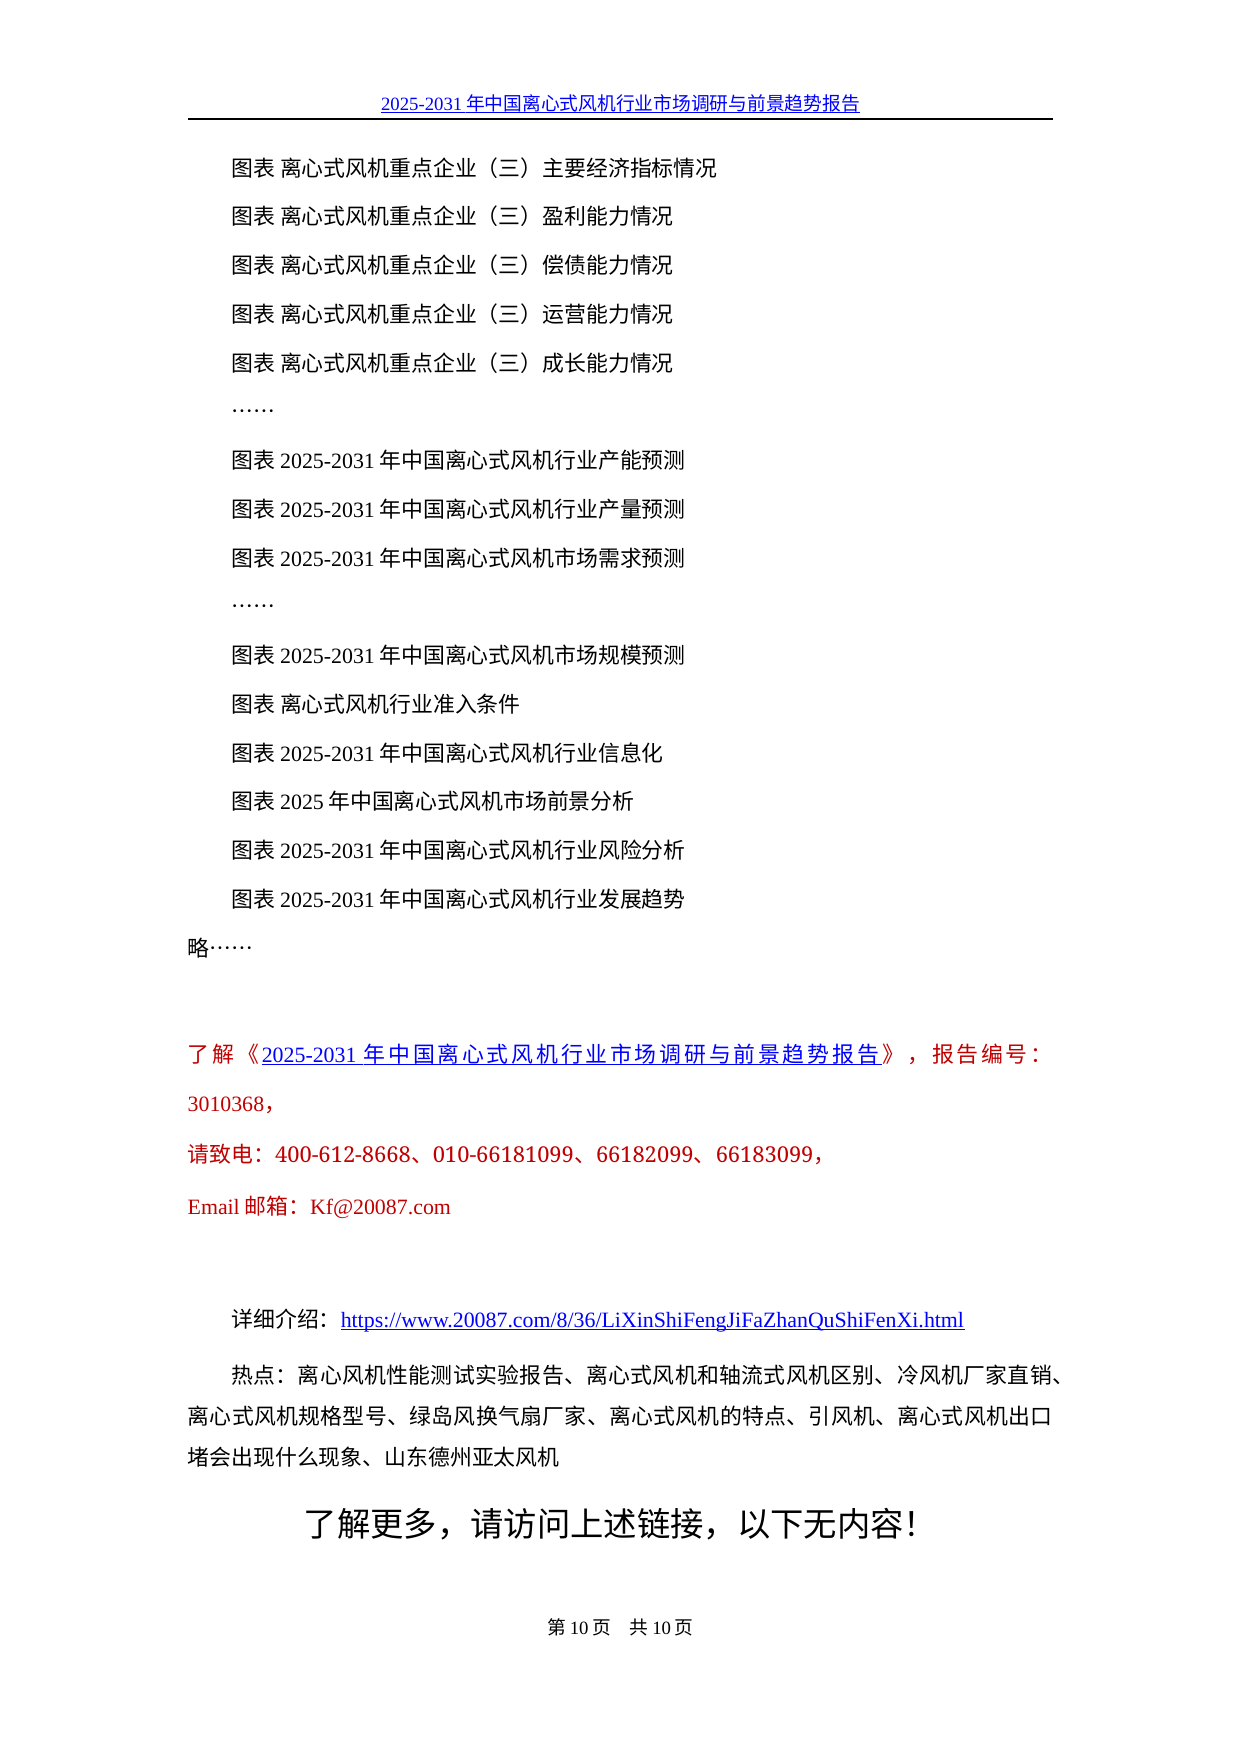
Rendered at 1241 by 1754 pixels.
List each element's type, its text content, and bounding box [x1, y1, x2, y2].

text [187, 150, 1053, 963]
text 了解《2025-2031年中国离心式风机行业市场调研与前景趋势报告》，报告编号：3010368， [187, 1037, 1053, 1118]
title 了解更多，请访问上述链接，以下无内容！ [187, 1489, 1053, 1554]
text 请致电：400-612-8668、010-66181099、66182099、66183099， [187, 1137, 1053, 1169]
text Email邮箱：Kf@20087.com [187, 1188, 1053, 1221]
text 详细介绍：https://www.20087.com/8/36/LiXinShiFengJiFaZhanQuShiFenXi.html [187, 1301, 1053, 1334]
text 热点：离心风机性能测试实验报告、离心式风机和轴流式风机区别、冷风机厂家直销、离心式风机规格型号、绿岛风换气扇厂家、离心式风机的特点、引风机、离心式风机出口堵会出现什么现象、山东德州亚太风机 [187, 1358, 1053, 1472]
